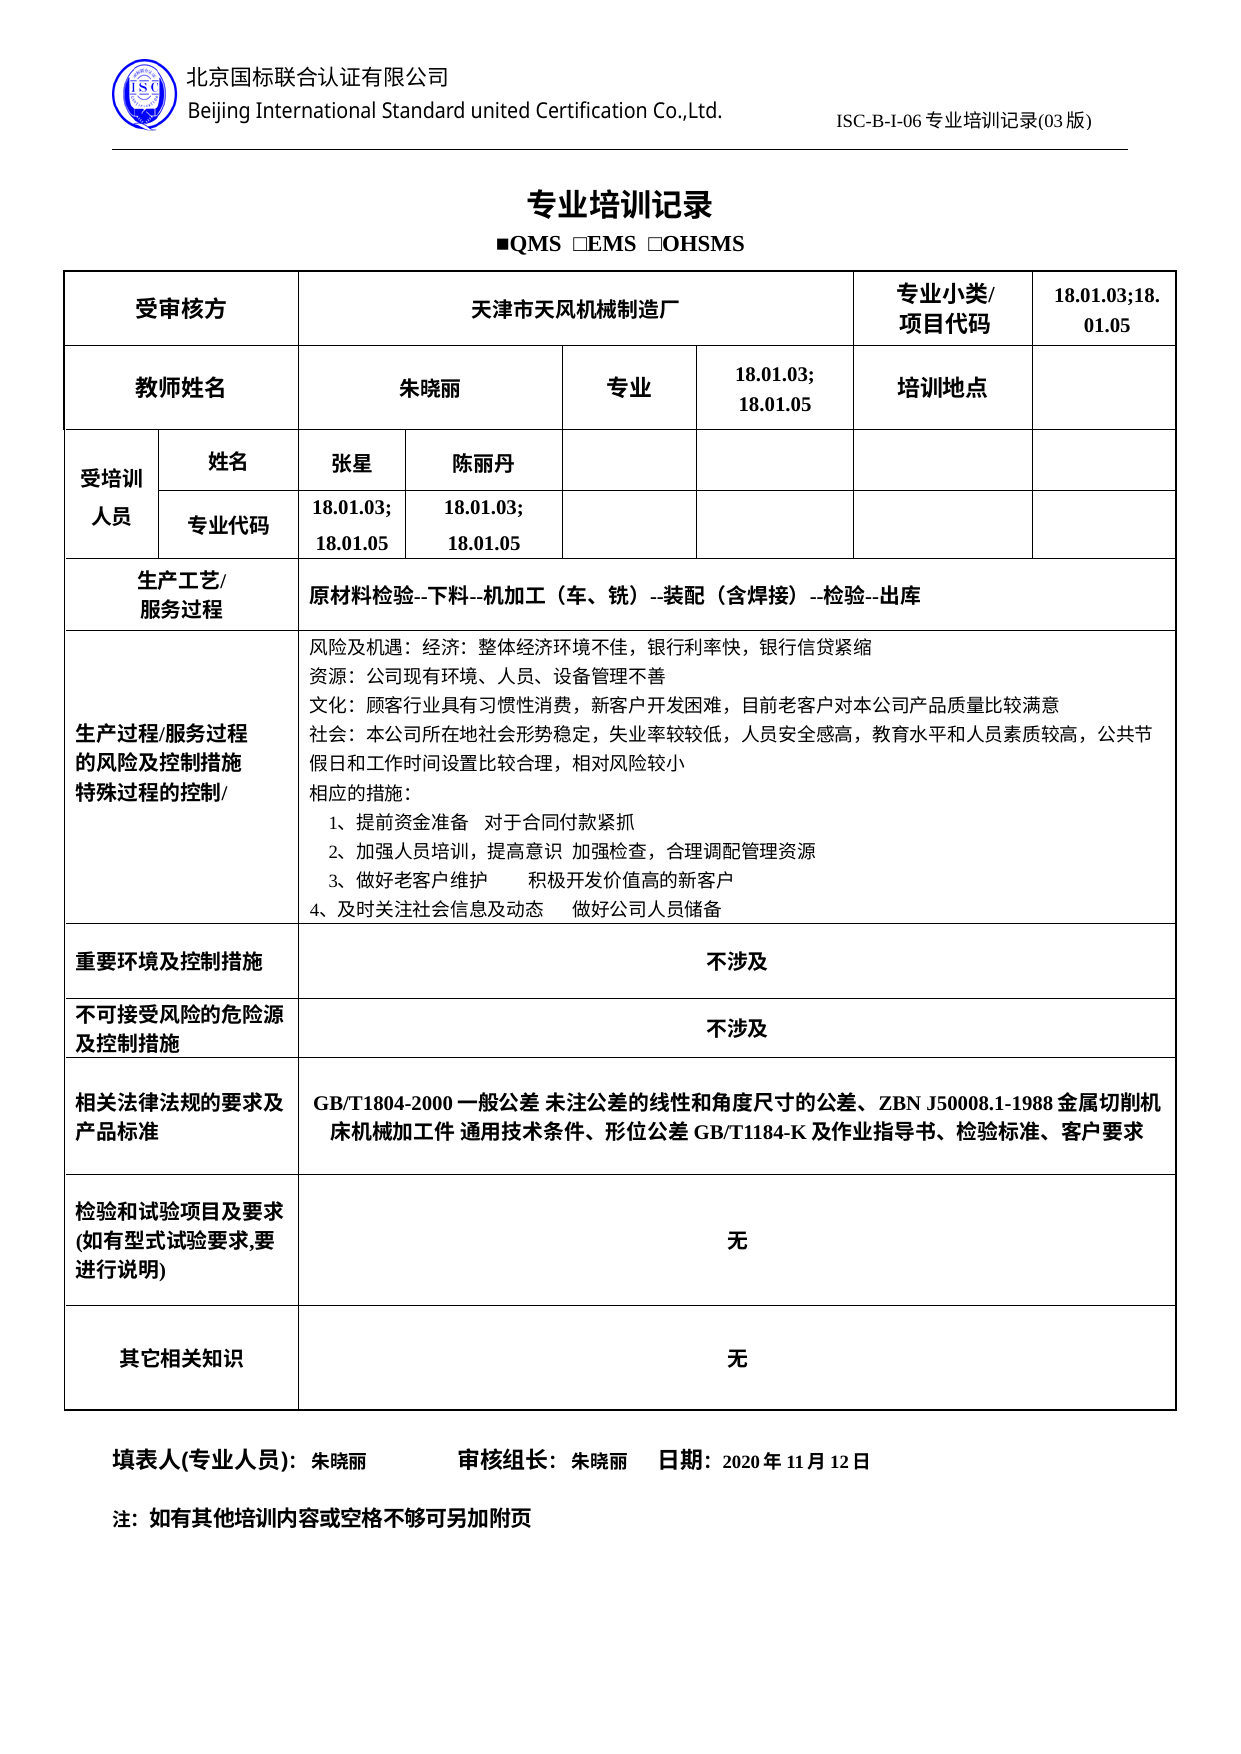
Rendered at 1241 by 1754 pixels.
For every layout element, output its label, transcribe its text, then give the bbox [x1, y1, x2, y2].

table_cell [563, 491, 696, 558]
table_cell 风险及机遇：经济：整体经济环境不佳，银行利率快，银行信贷紧缩 资源：公司现有环境、人员、设备管理不善 文化：顾客行业具有习惯性消费，新客户开发困难，目前老客户对本公司产品质量比较满意 社会：本公司所在地社会形势稳定，失业率较较低，人员安全感高，教育水平和人员素质较高，公共节假日和工作时间设置比较合理，相对风险较小 相应的措施： 1、提前资金准备 对于合同付款紧抓 2、加强人员培训，提高意识 加强检查，合理调配管理资源 3、做好老客户维护 积极开发价值高的新客户 4、及时关注社会信息及动态 做好公司人员储备 [299, 631, 1175, 922]
table_cell 生产过程/服务过程 的风险及控制措施 特殊过程的控制/ [65, 631, 298, 922]
table_cell 重要环境及控制措施 [65, 924, 298, 998]
table_cell [1033, 430, 1175, 490]
table_cell GB/T1804-2000一般公差 未注公差的线性和角度尺寸的公差、ZBN J50008.1-1988金属切削机床机械加工件 通用技术条件、形位公差GB/T1184-K及作业指导书、检验标准、客户要求 [299, 1058, 1175, 1174]
table_cell 检验和试验项目及要求(如有型式试验要求,要进行说明) [65, 1175, 298, 1305]
table_header 18.01.03;18.01.05 [1033, 272, 1175, 345]
table_cell 不可接受风险的危险源及控制措施 [65, 999, 298, 1057]
table_cell [697, 491, 853, 558]
table_cell 不涉及 [299, 999, 1175, 1057]
table_cell 无 [299, 1175, 1175, 1305]
table_cell [854, 430, 1032, 490]
table_header 受审核方 [65, 272, 298, 345]
table_cell 相关法律法规的要求及产品标准 [65, 1058, 298, 1174]
text 专业培训记录 [112, 187, 1128, 224]
table_cell 无 [299, 1306, 1175, 1409]
table_header 专业小类/ 项目代码 [854, 272, 1032, 345]
table_cell 陈丽丹 [406, 430, 562, 490]
table_cell [697, 430, 853, 490]
table_header 天津市天风机械制造厂 [299, 272, 853, 345]
table_cell 朱晓丽 [299, 346, 562, 429]
table_cell 18.01.03; 18.01.05 [299, 491, 405, 558]
table_cell 其它相关知识 [65, 1306, 298, 1409]
table_cell [563, 430, 696, 490]
table_cell 专业 [563, 346, 696, 429]
picture [112, 59, 180, 131]
text ■QMS □EMS □OHSMS [112, 224, 1128, 258]
table_cell [1033, 346, 1175, 429]
table_cell 受培训人员 [65, 430, 158, 558]
text 注：如有其他培训内容或空格不够可另加附页 [112, 1501, 1128, 1533]
table_cell 姓名 [159, 430, 298, 490]
table_cell 18.01.03; 18.01.05 [697, 346, 853, 429]
table_cell 不涉及 [299, 924, 1175, 998]
table_cell 培训地点 [854, 346, 1032, 429]
table_cell [854, 491, 1032, 558]
table_cell [1033, 491, 1175, 558]
table_cell 专业代码 [159, 491, 298, 558]
table_cell 18.01.03; 18.01.05 [406, 491, 562, 558]
table_cell 生产工艺/ 服务过程 [65, 559, 298, 630]
text 填表人(专业人员)： 朱晓丽 审核组长： 朱晓丽 日期：2020年11月12日 [112, 1442, 1128, 1476]
table_cell 教师姓名 [65, 346, 298, 429]
table_cell 原材料检验--下料--机加工（车、铣）--装配（含焊接）--检验--出库 [299, 559, 1175, 630]
table_cell 张星 [299, 430, 405, 490]
